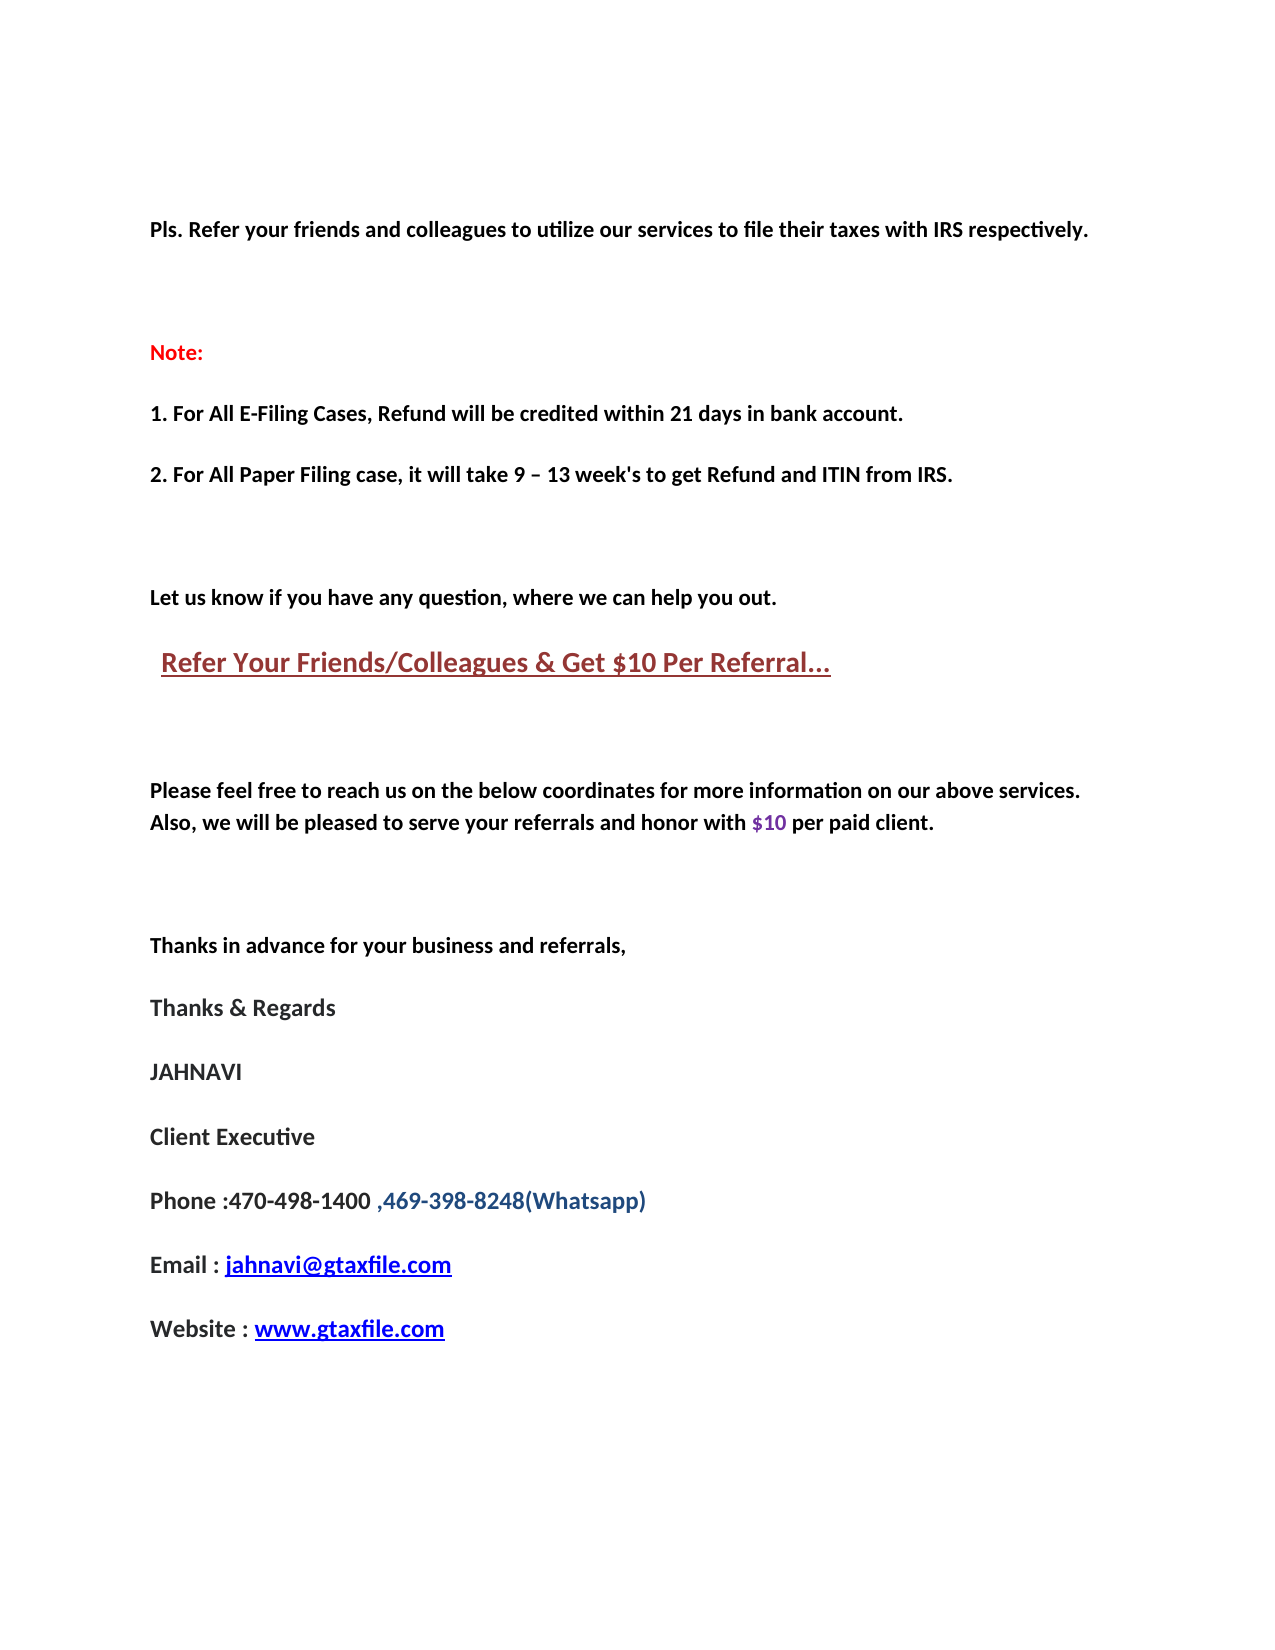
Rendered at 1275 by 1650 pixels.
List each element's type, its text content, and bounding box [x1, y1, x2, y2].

text Thanks in advance for your business and referrals, [150, 931, 1125, 959]
text Email : jahnavi@gtaxfile.com [150, 1249, 1125, 1279]
text 2. For All Paper Filing case, it will take 9 – 13 week's to get Refund and ITIN from IRS. [150, 461, 1125, 488]
text Website : www.gtaxfile.com [150, 1313, 1125, 1344]
text Refer Your Friends/Colleagues & Get $10 Per Referral... [150, 644, 1125, 680]
text Pls. Refer your friends and colleagues to utilize our services to file their taxes with IRS respectively. [150, 215, 1125, 243]
text Please feel free to reach us on the below coordinates for more information on our above services. Also, we will be pleased to serve your referrals and honor with $10 per paid client. [150, 776, 1125, 836]
text Phone :470-498-1400 ,469-398-8248(Whatsapp) [150, 1185, 1125, 1215]
text Thanks & Regards [150, 992, 1125, 1023]
text JAHNAVI [150, 1056, 1125, 1087]
text Let us know if you have any question, where we can help you out. [150, 583, 1125, 611]
text Client Executive [150, 1121, 1125, 1151]
text Note: [150, 338, 1125, 366]
text 1. For All E-Filing Cases, Refund will be credited within 21 days in bank account. [150, 399, 1125, 427]
